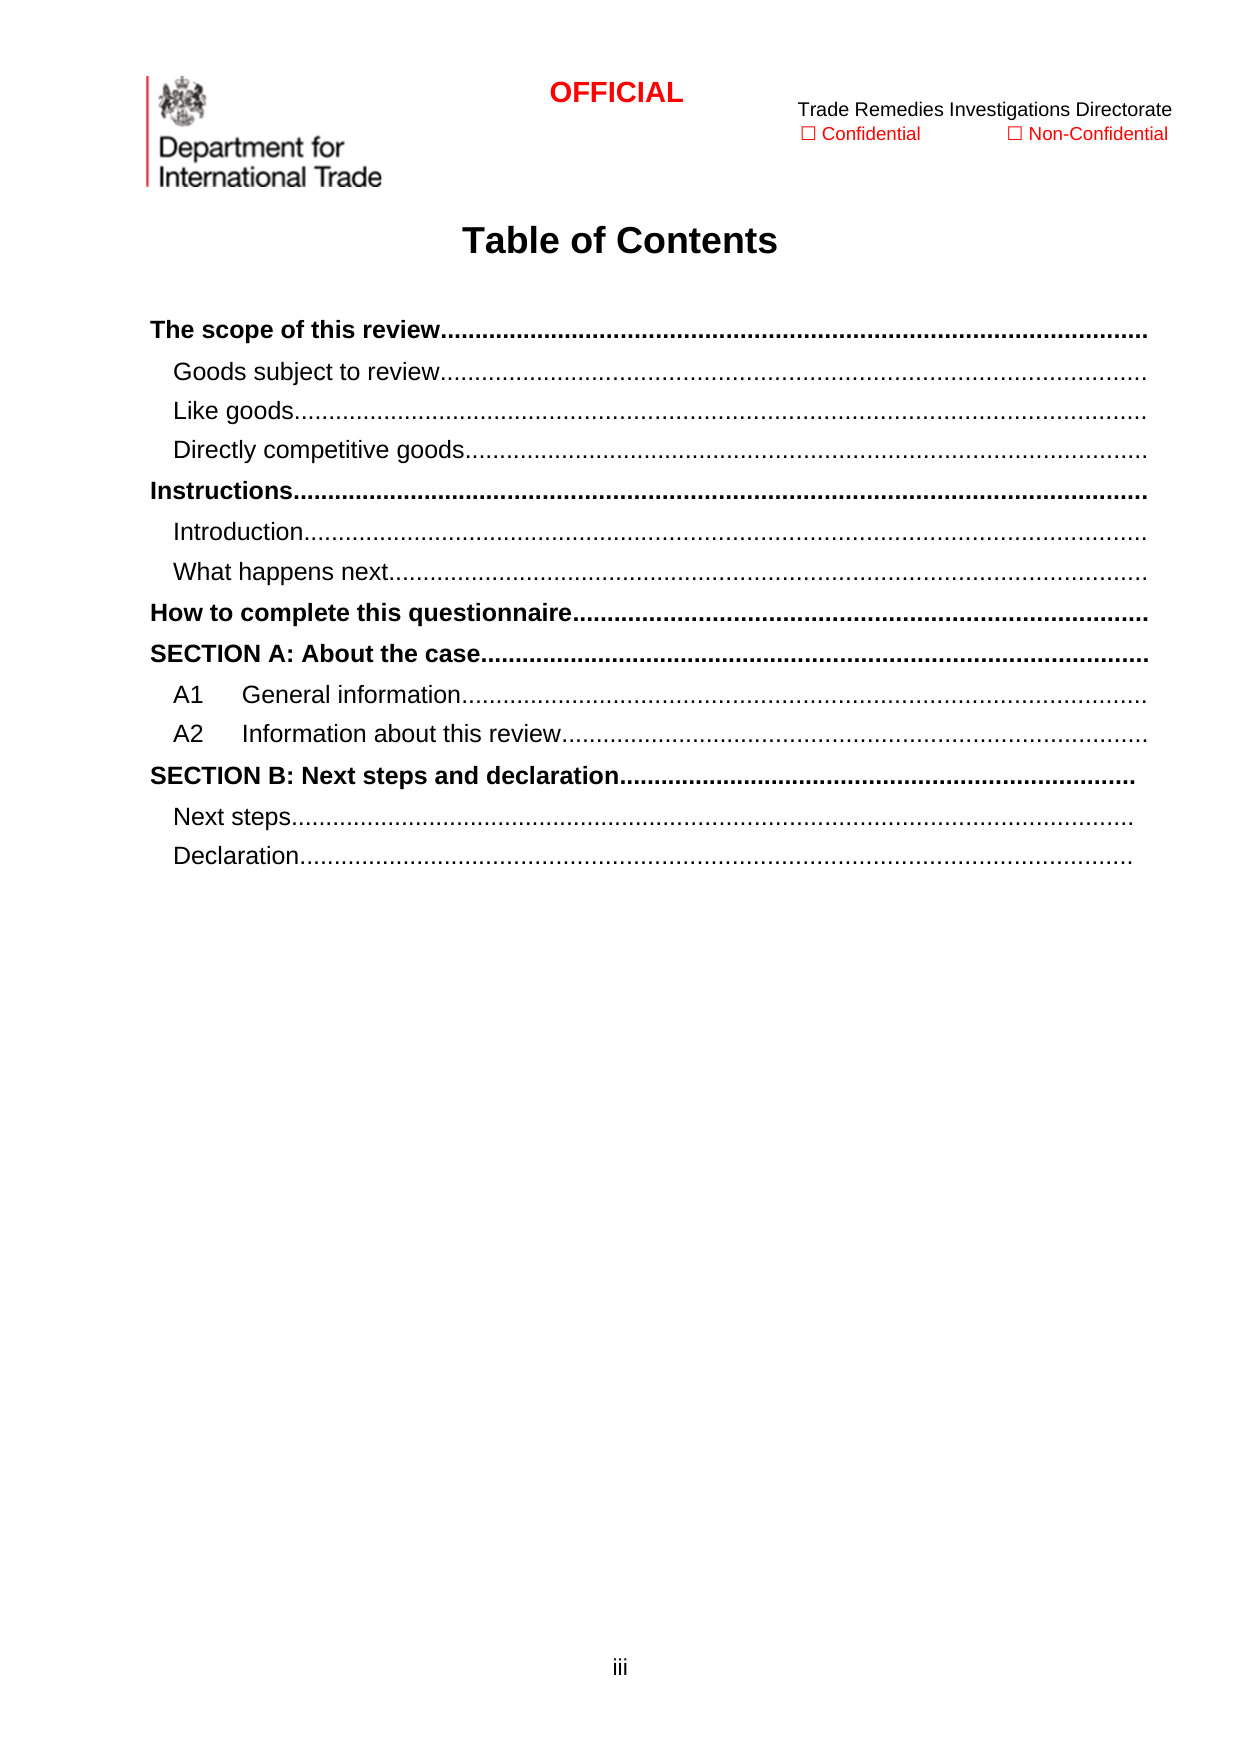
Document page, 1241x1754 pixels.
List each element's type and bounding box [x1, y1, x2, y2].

picture [146, 76, 382, 187]
